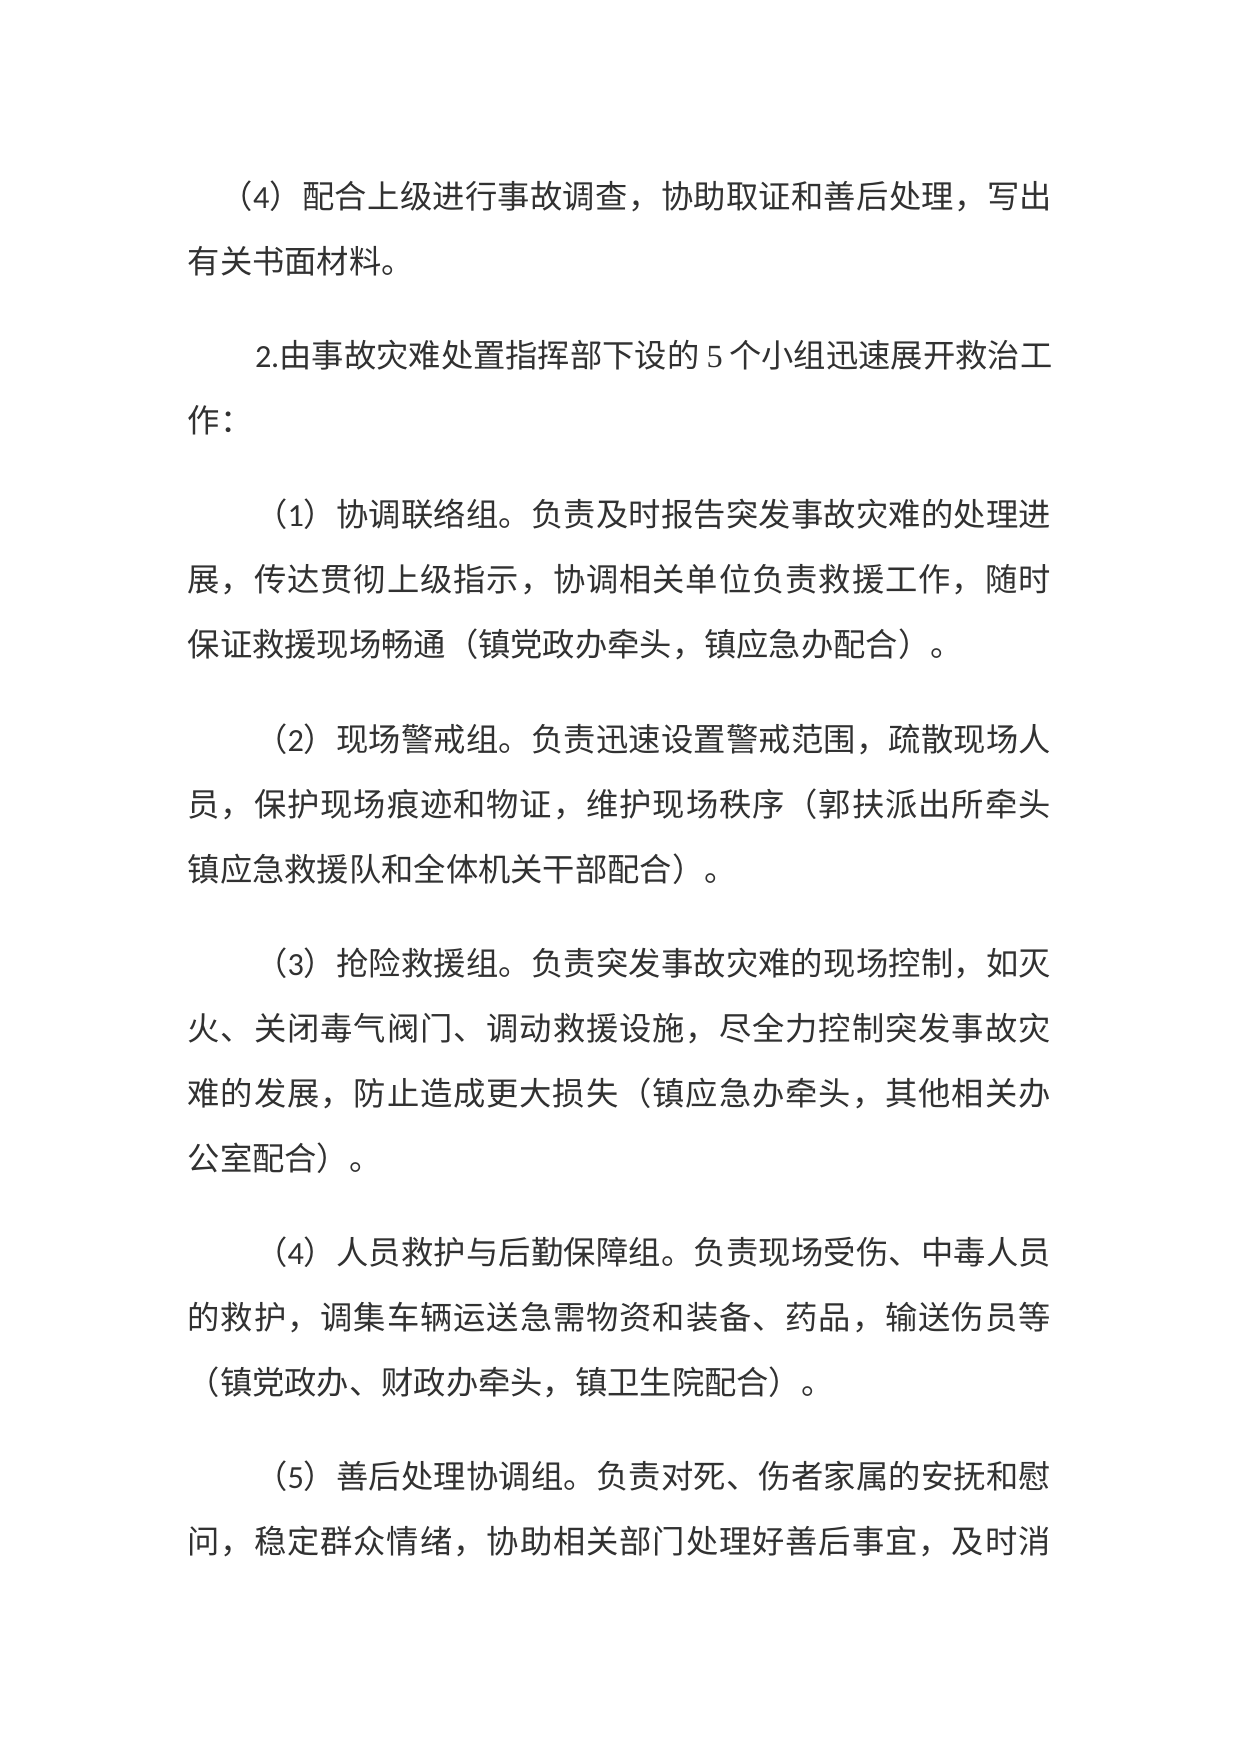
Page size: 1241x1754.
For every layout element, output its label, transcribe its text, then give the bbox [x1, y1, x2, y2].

text 2.由事故灾难处置指挥部下设的5个小组迅速展开救治工作： [187, 321, 1053, 451]
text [187, 1442, 1053, 1572]
text （3）抢险救援组。负责突发事故灾难的现场控制，如灭火、关闭毒气阀门、调动救援设施，尽全力控制突发事故灾难的发展，防止造成更大损失（镇应急办牵头，其他相关办公室配合）。 [187, 929, 1053, 1189]
text （2）现场警戒组。负责迅速设置警戒范围，疏散现场人员，保护现场痕迹和物证，维护现场秩序（郭扶派出所牵头，镇应急救援队和全体机关干部配合）。 [187, 704, 1053, 899]
text （4）配合上级进行事故调查，协助取证和善后处理，写出有关书面材料。 [187, 162, 1053, 292]
text （1）协调联络组。负责及时报告突发事故灾难的处理进展，传达贯彻上级指示，协调相关单位负责救援工作，随时保证救援现场畅通（镇党政办牵头，镇应急办配合）。 [187, 480, 1053, 675]
text （4）人员救护与后勤保障组。负责现场受伤、中毒人员的救护，调集车辆运送急需物资和装备、药品，输送伤员等（镇党政办、财政办牵头，镇卫生院配合）。 [187, 1218, 1053, 1413]
